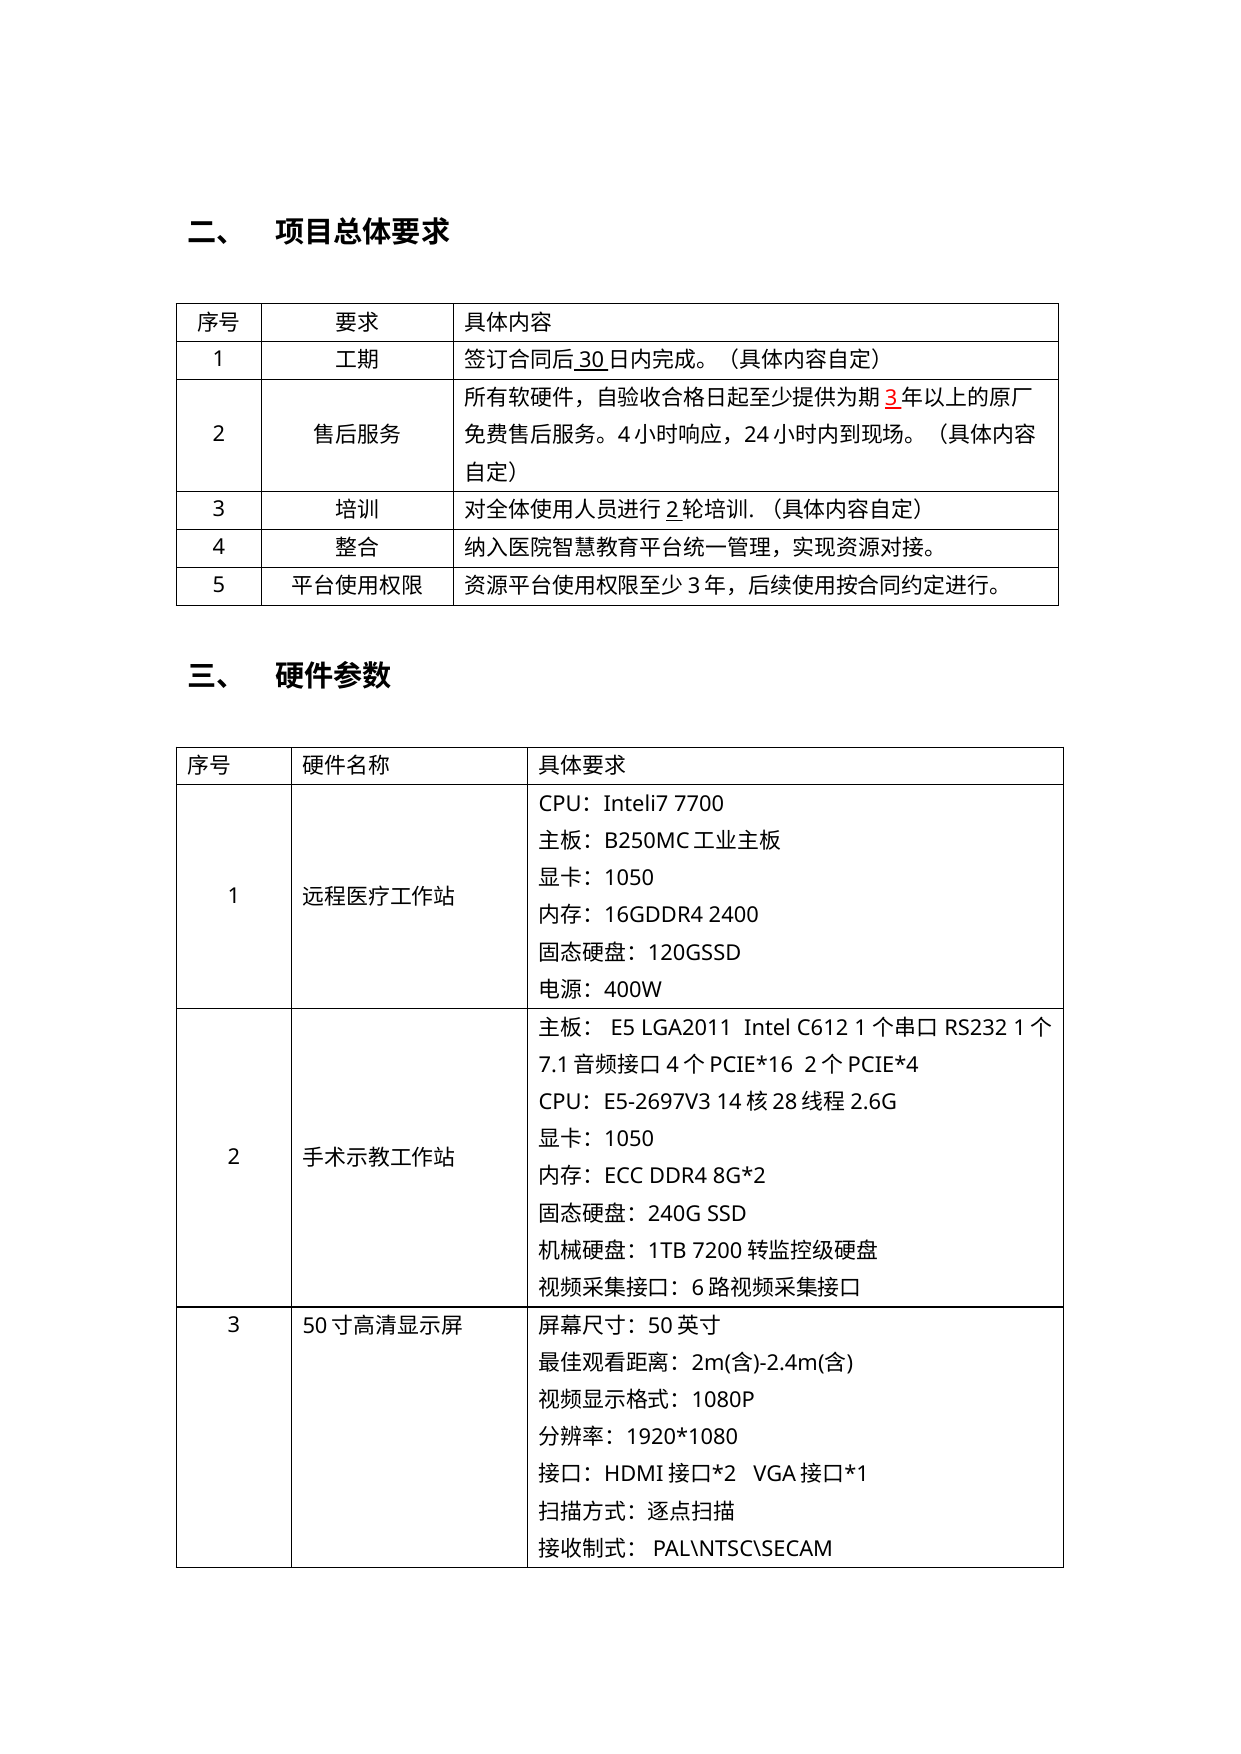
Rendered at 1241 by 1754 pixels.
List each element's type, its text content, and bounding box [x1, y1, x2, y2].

table_cell 2 [177, 1009, 291, 1306]
table_header 序号 [177, 304, 261, 341]
table_cell 整合 [262, 530, 453, 567]
table_cell 1 [177, 785, 291, 1008]
table_cell 2 [177, 380, 261, 491]
subtitle 硬件参数 [187, 641, 1053, 706]
table_cell 3 [177, 1308, 291, 1567]
table_cell 售后服务 [262, 380, 453, 491]
subtitle 项目总体要求 [187, 197, 1053, 262]
table_cell 主板： E5 LGA2011 Intel C612 1个串口 RS232 1个7.1音频接口 4个PCIE*16 2个PCIE*4 CPU：E5-2697V3 14核28线程 2.6G 显卡：1050 内存：ECC DDR4 8G*2 固态硬盘：240G SSD 机械硬盘：1TB 7200转监控级硬盘 视频采集接口：6路视频采集接口 [528, 1009, 1063, 1306]
table_cell 平台使用权限 [262, 568, 453, 604]
table_cell 4 [177, 530, 261, 567]
table_cell 资源平台使用权限至少3年，后续使用按合同约定进行。 [454, 568, 1058, 604]
table_cell 1 [177, 342, 261, 379]
table_header 具体内容 [454, 304, 1058, 341]
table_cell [528, 1308, 1063, 1567]
table_header 具体要求 [528, 748, 1063, 784]
table_cell 远程医疗工作站 [292, 785, 527, 1008]
table_cell 签订合同后 30日内完成。（具体内容自定） [454, 342, 1058, 379]
table_cell 纳入医院智慧教育平台统一管理，实现资源对接。 [454, 530, 1058, 567]
table_cell 手术示教工作站 [292, 1009, 527, 1306]
table_cell 所有软硬件，自验收合格日起至少提供为期3年以上的原厂免费售后服务。4小时响应，24小时内到现场。（具体内容自定） [454, 380, 1058, 491]
table_header 硬件名称 [292, 748, 527, 784]
table_cell 5 [177, 568, 261, 604]
table_header 要求 [262, 304, 453, 341]
table_cell 培训 [262, 492, 453, 529]
table_cell 对全体使用人员进行2轮培训. （具体内容自定） [454, 492, 1058, 529]
table_cell 3 [177, 492, 261, 529]
table_header 序号 [177, 748, 291, 784]
table_cell 工期 [262, 342, 453, 379]
table_cell CPU：Inteli7 7700 主板：B250MC工业主板 显卡：1050 内存：16GDDR4 2400 固态硬盘：120GSSD 电源：400W [528, 785, 1063, 1008]
table_cell 50寸高清显示屏 [292, 1308, 527, 1567]
